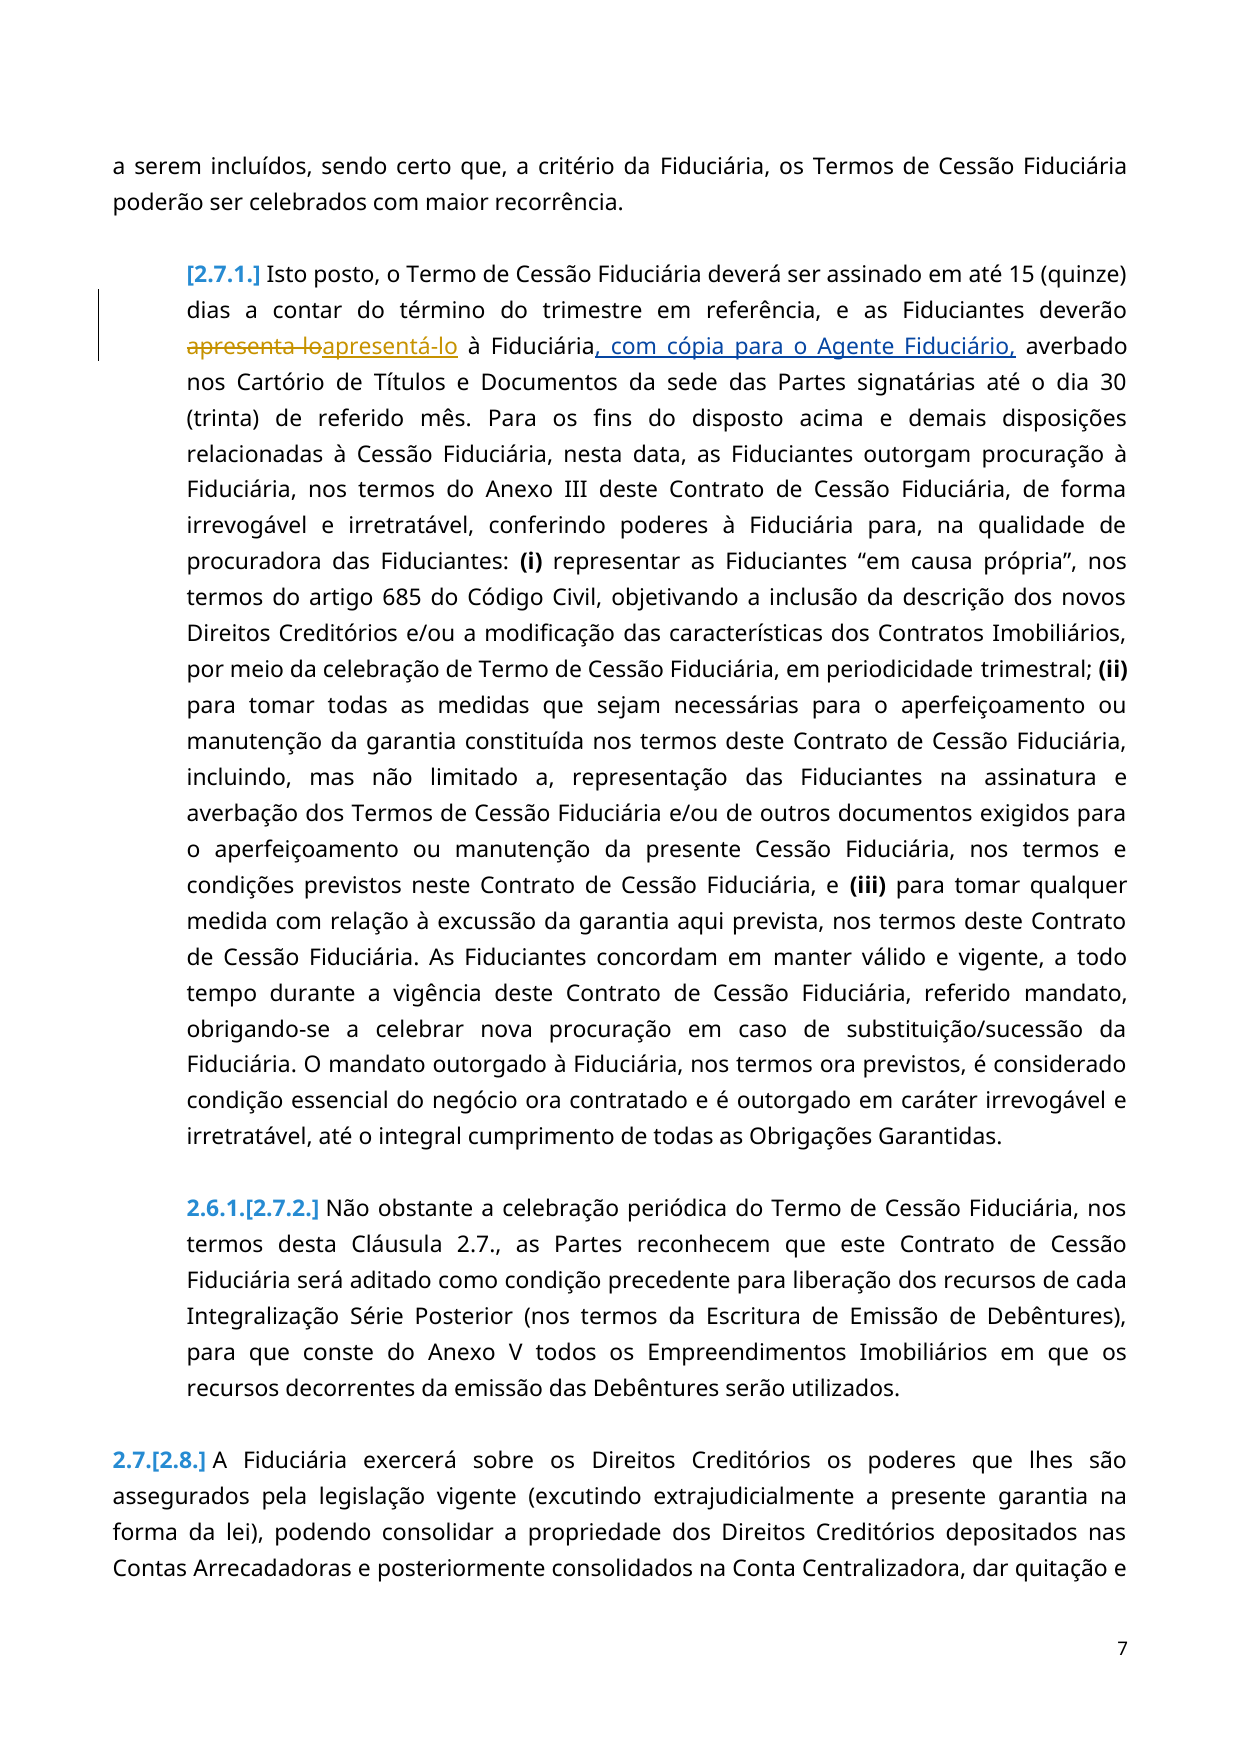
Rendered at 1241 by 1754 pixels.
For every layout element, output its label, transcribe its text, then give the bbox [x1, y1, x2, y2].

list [112, 1444, 1128, 1583]
list Isto posto, o Termo de Cessão Fiduciária deverá ser assinado em até 15 (quinze) dias a contar do término do trimestre em referência, e as Fiduciantes deverão à Fiduciária averbado nos Cartório de Títulos e Documentos da sede das Partes signatárias até o dia 30 (trinta) de referido mês. Para os fins do disposto acima e demais disposições relacionadas à Cessão Fiduciária, nesta data, as Fiduciantes outorgam procuração à Fiduciária, nos termos do Anexo III deste Contrato de Cessão Fiduciária, de forma irrevogável e irretratável, conferindo poderes à Fiduciária para, na qualidade de procuradora das Fiduciantes: (i) representar as Fiduciantes “em causa própria”, nos termos do artigo 685 do Código Civil, objetivando a inclusão da descrição dos novos Direitos Creditórios e/ou a modificação das características dos Contratos Imobiliários, por meio da celebração de Termo de Cessão Fiduciária, em periodicidade trimestral; (ii) para tomar todas as medidas que sejam necessárias para o aperfeiçoamento ou manutenção da garantia constituída nos termos deste Contrato de Cessão Fiduciária, incluindo, mas não limitado a, representação das Fiduciantes na assinatura e averbação dos Termos de Cessão Fiduciária e/ou de outros documentos exigidos para o aperfeiçoamento ou manutenção da presente Cessão Fiduciária, nos termos e condições previstos neste Contrato de Cessão Fiduciária, e (iii) para tomar qualquer medida com relação à excussão da garantia aqui prevista, nos termos deste Contrato de Cessão Fiduciária. As Fiduciantes concordam em manter válido e vigente, a todo tempo durante a vigência deste Contrato de Cessão Fiduciária, referido mandato, obrigando-se a celebrar nova procuração em caso de substituição/sucessão da Fiduciária. O mandato outorgado à Fiduciária, nos termos ora previstos, é considerado condição essencial do negócio ora contratado e é outorgado em caráter irrevogável e irretratável, até o integral cumprimento de todas as Obrigações Garantidas. [186, 258, 1128, 1152]
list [112, 150, 1128, 217]
list Não obstante a celebração periódica do Termo de Cessão Fiduciária, nos termos desta Cláusula 2.7., as Partes reconhecem que este Contrato de Cessão Fiduciária será aditado como condição precedente para liberação dos recursos de cada Integralização Série Posterior (nos termos da Escritura de Emissão de Debêntures), para que conste do Anexo V todos os Empreendimentos Imobiliários em que os recursos decorrentes da emissão das Debêntures serão utilizados. [186, 1192, 1128, 1403]
